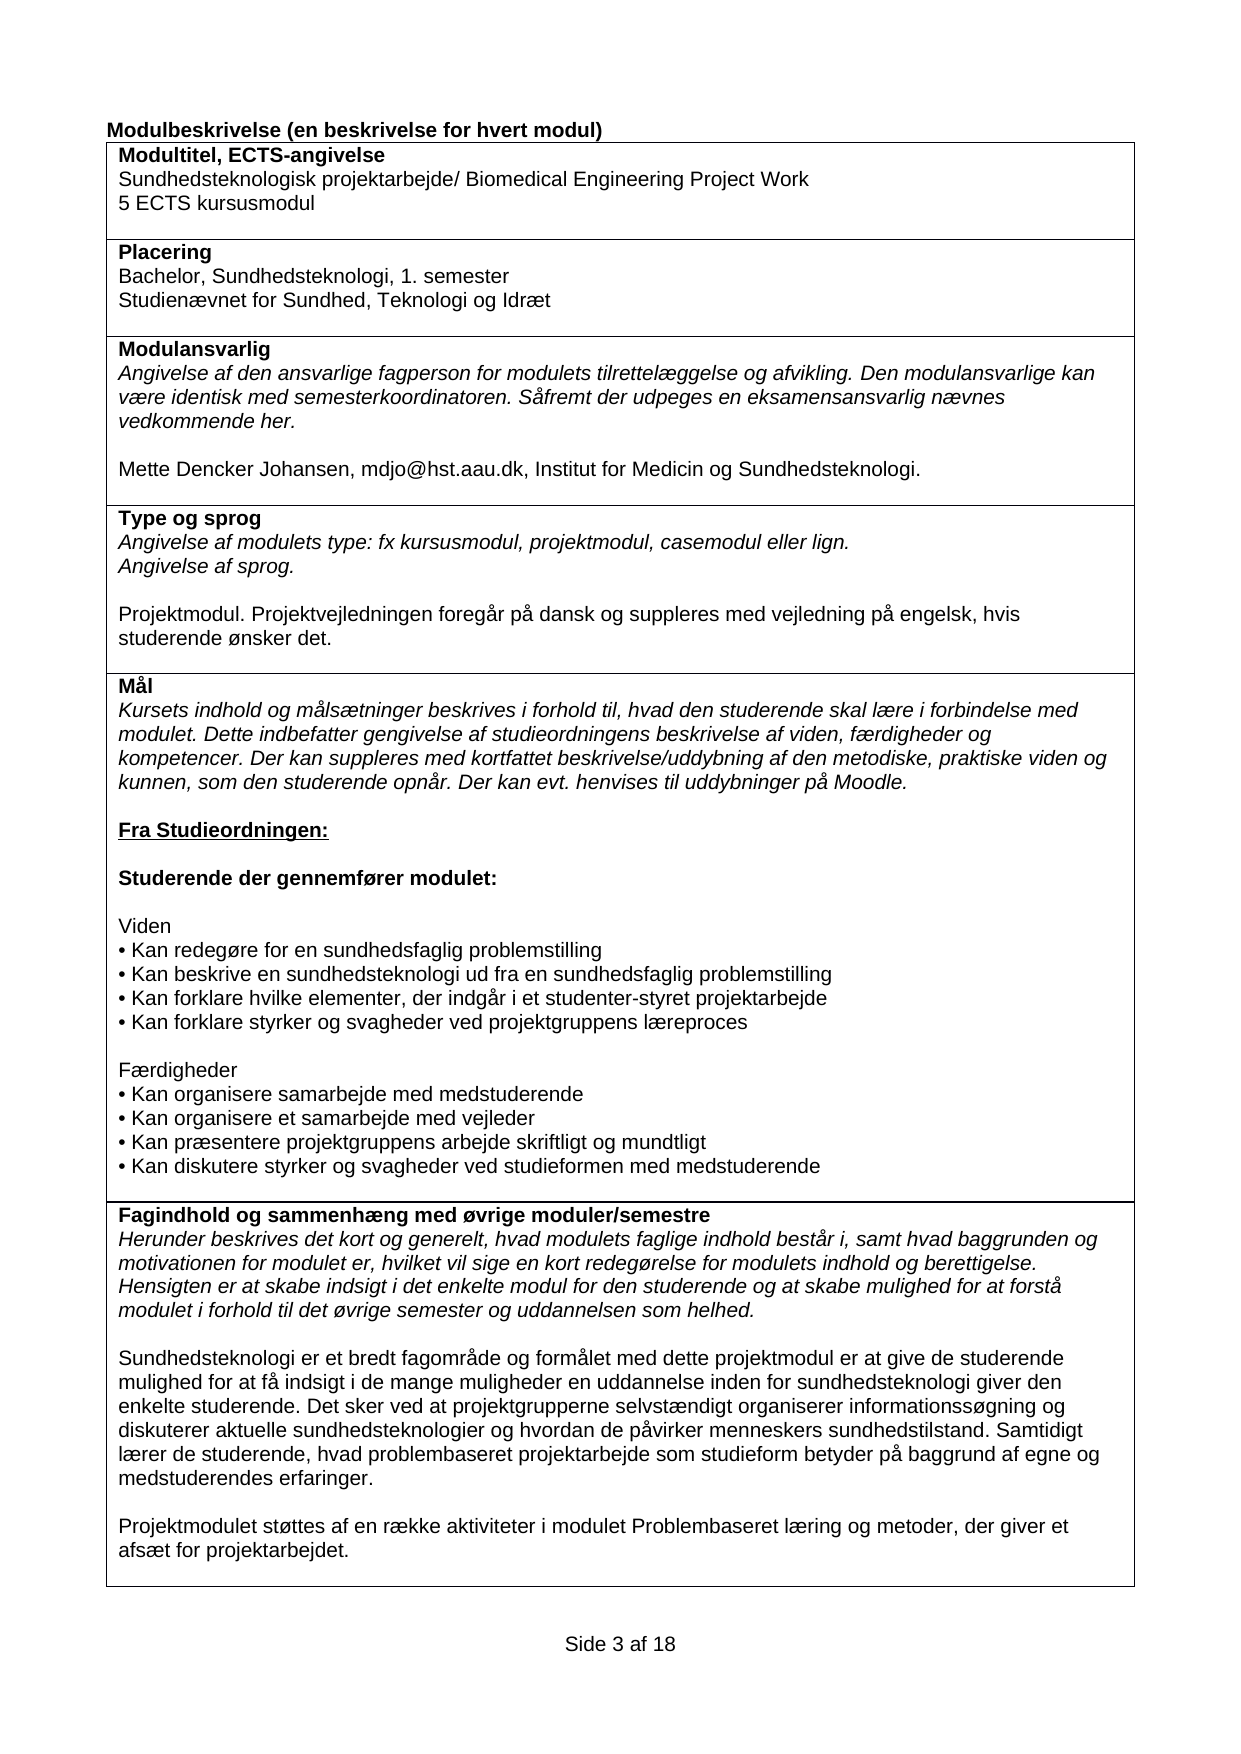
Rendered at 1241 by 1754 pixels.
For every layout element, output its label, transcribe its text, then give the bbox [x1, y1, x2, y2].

table_cell Modulansvarlig Angivelse af den ansvarlige fagperson for modulets tilrettelæggelse og afvikling. Den modulansvarlige kan være identisk med semesterkoordinatoren. Såfremt der udpeges en eksamensansvarlig nævnes vedkommende her. Mette Dencker Johansen, mdjo@hst.aau.dk, Institut for Medicin og Sundhedsteknologi. [107, 337, 1134, 504]
table_cell Mål Kursets indhold og målsætninger beskrives i forhold til, hvad den studerende skal lære i forbindelse med modulet. Dette indbefatter gengivelse af studieordningens beskrivelse af viden, færdigheder og kompetencer. Der kan suppleres med kortfattet beskrivelse/uddybning af den metodiske, praktiske viden og kunnen, som den studerende opnår. Der kan evt. henvises til uddybninger på Moodle. Fra Studieordningen: Studerende der gennemfører modulet: Viden • Kan redegøre for en sundhedsfaglig problemstilling • Kan beskrive en sundhedsteknologi ud fra en sundhedsfaglig problemstilling • Kan forklare hvilke elementer, der indgår i et studenter-styret projektarbejde • Kan forklare styrker og svagheder ved projektgruppens læreproces Færdigheder • Kan organisere samarbejde med medstuderende • Kan organisere et samarbejde med vejleder • Kan præsentere projektgruppens arbejde skriftligt og mundtligt • Kan diskutere styrker og svagheder ved studieformen med medstuderende [107, 674, 1134, 1201]
table_cell Type og sprog Angivelse af modulets type: fx kursusmodul, projektmodul, casemodul eller lign. Angivelse af sprog. Projektmodul. Projektvejledningen foregår på dansk og suppleres med vejledning på engelsk, hvis studerende ønsker det. [107, 506, 1134, 673]
table_cell Placering Bachelor, Sundhedsteknologi, 1. semester Studienævnet for Sundhed, Teknologi og Idræt [107, 240, 1134, 336]
table_header Modultitel, ECTS-angivelse Sundhedsteknologisk projektarbejde/ Biomedical Engineering Project Work 5 ECTS kursusmodul [107, 143, 1134, 239]
text Modulbeskrivelse (en beskrivelse for hvert modul) [106, 118, 1134, 142]
table_cell Fagindhold og sammenhæng med øvrige moduler/semestre Herunder beskrives det kort og generelt, hvad modulets faglige indhold består i, samt hvad baggrunden og motivationen for modulet er, hvilket vil sige en kort redegørelse for modulets indhold og berettigelse. Hensigten er at skabe indsigt i det enkelte modul for den studerende og at skabe mulighed for at forstå modulet i forhold til det øvrige semester og uddannelsen som helhed. Sundhedsteknologi er et bredt fagområde og formålet med dette projektmodul er at give de studerende mulighed for at få indsigt i de mange muligheder en uddannelse inden for sundhedsteknologi giver den enkelte studerende. Det sker ved at projektgrupperne selvstændigt organiserer informationssøgning og diskuterer aktuelle sundhedsteknologier og hvordan de påvirker menneskers sundhedstilstand. Samtidigt lærer de studerende, hvad problembaseret projektarbejde som studieform betyder på baggrund af egne og medstuderendes erfaringer. Projektmodulet støttes af en række aktiviteter i modulet Problembaseret læring og metoder, der giver et afsæt for projektarbejdet. [107, 1203, 1134, 1586]
